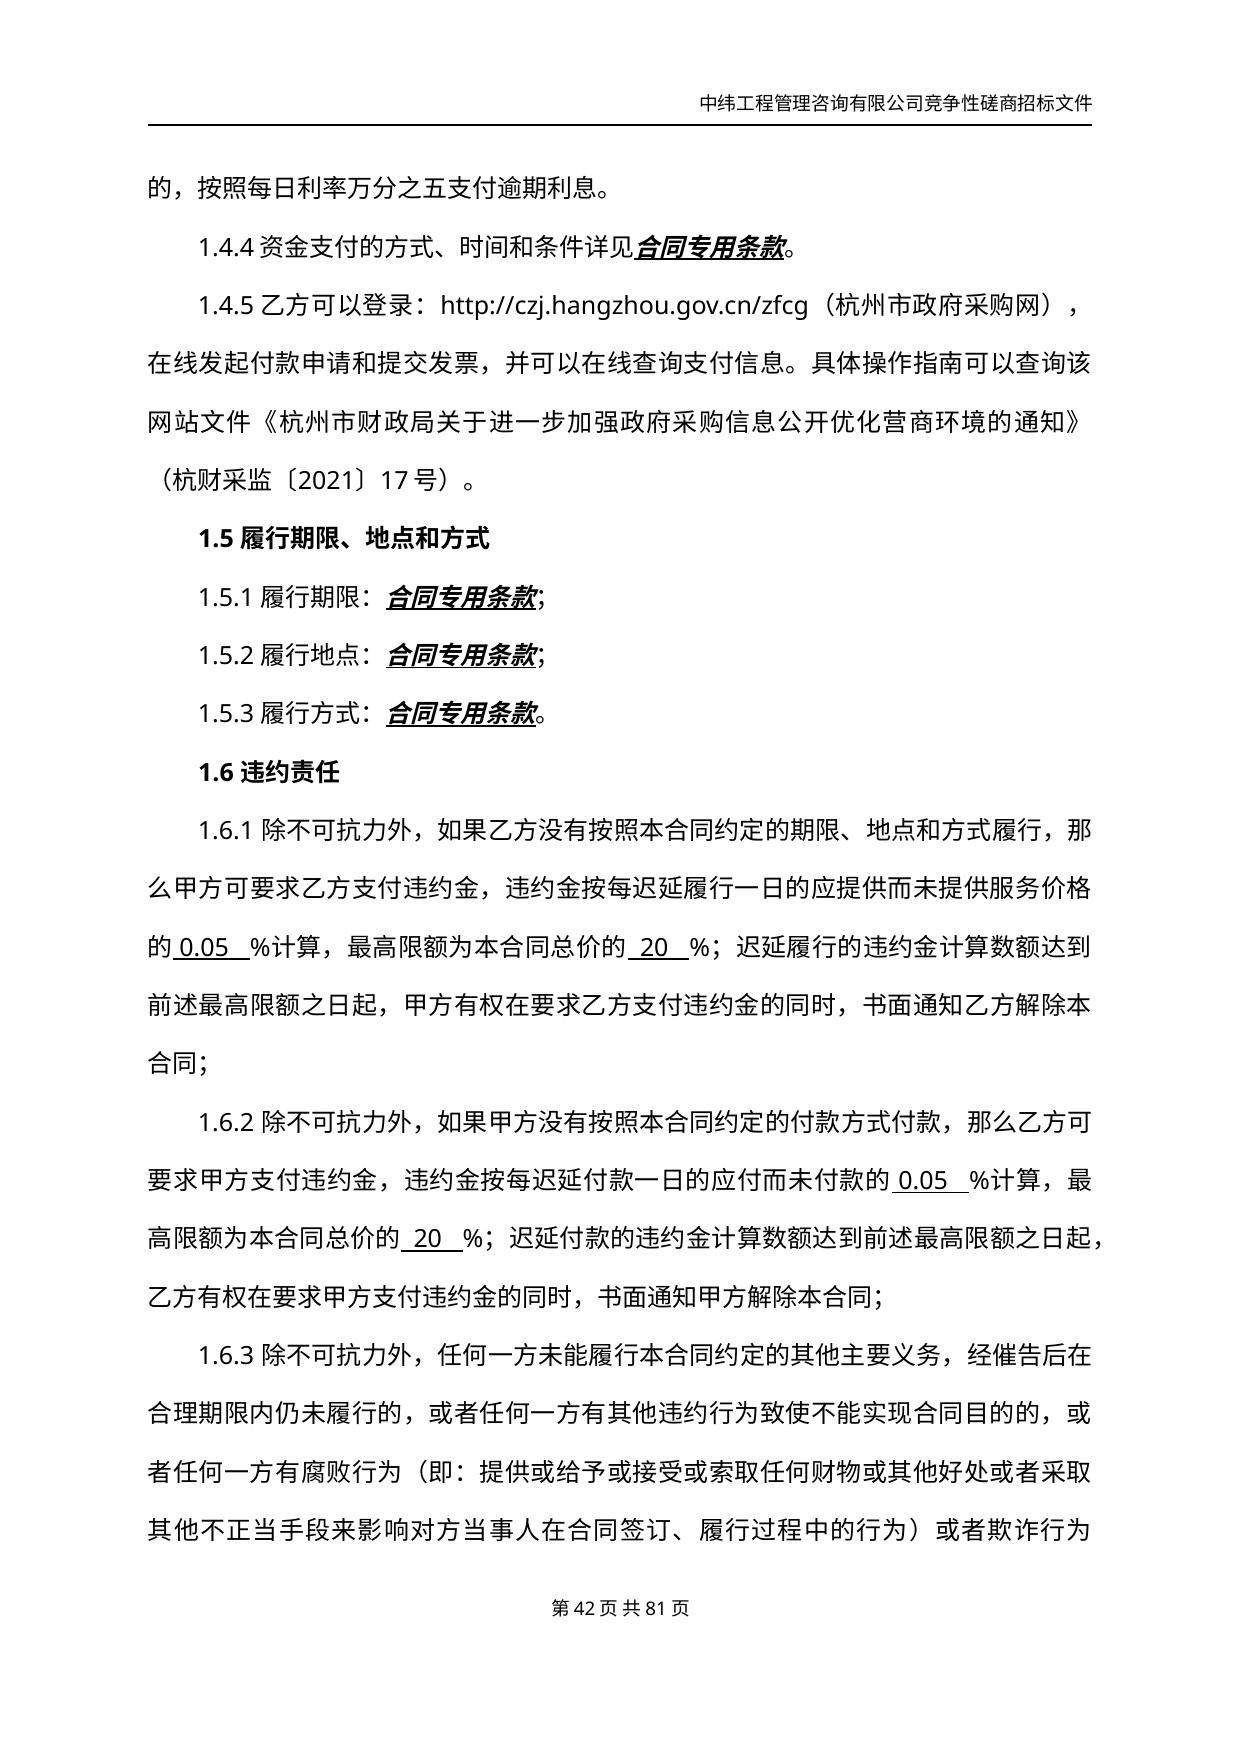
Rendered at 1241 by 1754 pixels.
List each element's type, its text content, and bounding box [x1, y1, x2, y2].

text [148, 151, 1092, 209]
text 1.6 违约责任 [148, 734, 1092, 793]
text 1.6.1 除不可抗力外，如果乙方没有按照本合同约定的期限、地点和方式履行，那么甲方可要求乙方支付违约金，违约金按每迟延履行一日的应提供而未提供服务价格的 0.05 %计算，最高限额为本合同总价的 20 %；迟延履行的违约金计算数额达到前述最高限额之日起，甲方有权在要求乙方支付违约金的同时，书面通知乙方解除本合同； [148, 793, 1092, 1084]
text 1.5.3 履行方式：合同专用条款。 [148, 676, 1092, 734]
text 1.5.1 履行期限：合同专用条款； [148, 559, 1092, 618]
text 1.5 履行期限、地点和方式 [148, 501, 1092, 559]
text 1.4.5乙方可以登录：http://czj.hangzhou.gov.cn/zfcg（杭州市政府采购网），在线发起付款申请和提交发票，并可以在线查询支付信息。具体操作指南可以查询该网站文件《杭州市财政局关于进一步加强政府采购信息公开优化营商环境的通知》（杭财采监〔2021〕17号）。 [148, 268, 1092, 501]
text 1.4.4资金支付的方式、时间和条件详见合同专用条款。 [148, 209, 1092, 268]
text 1.6.2 除不可抗力外，如果甲方没有按照本合同约定的付款方式付款，那么乙方可要求甲方支付违约金，违约金按每迟延付款一日的应付而未付款的 0.05 %计算，最高限额为本合同总价的 20 %；迟延付款的违约金计算数额达到前述最高限额之日起，乙方有权在要求甲方支付违约金的同时，书面通知甲方解除本合同； [148, 1084, 1092, 1318]
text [148, 1318, 1092, 1551]
text 1.5.2 履行地点：合同专用条款； [148, 618, 1092, 676]
